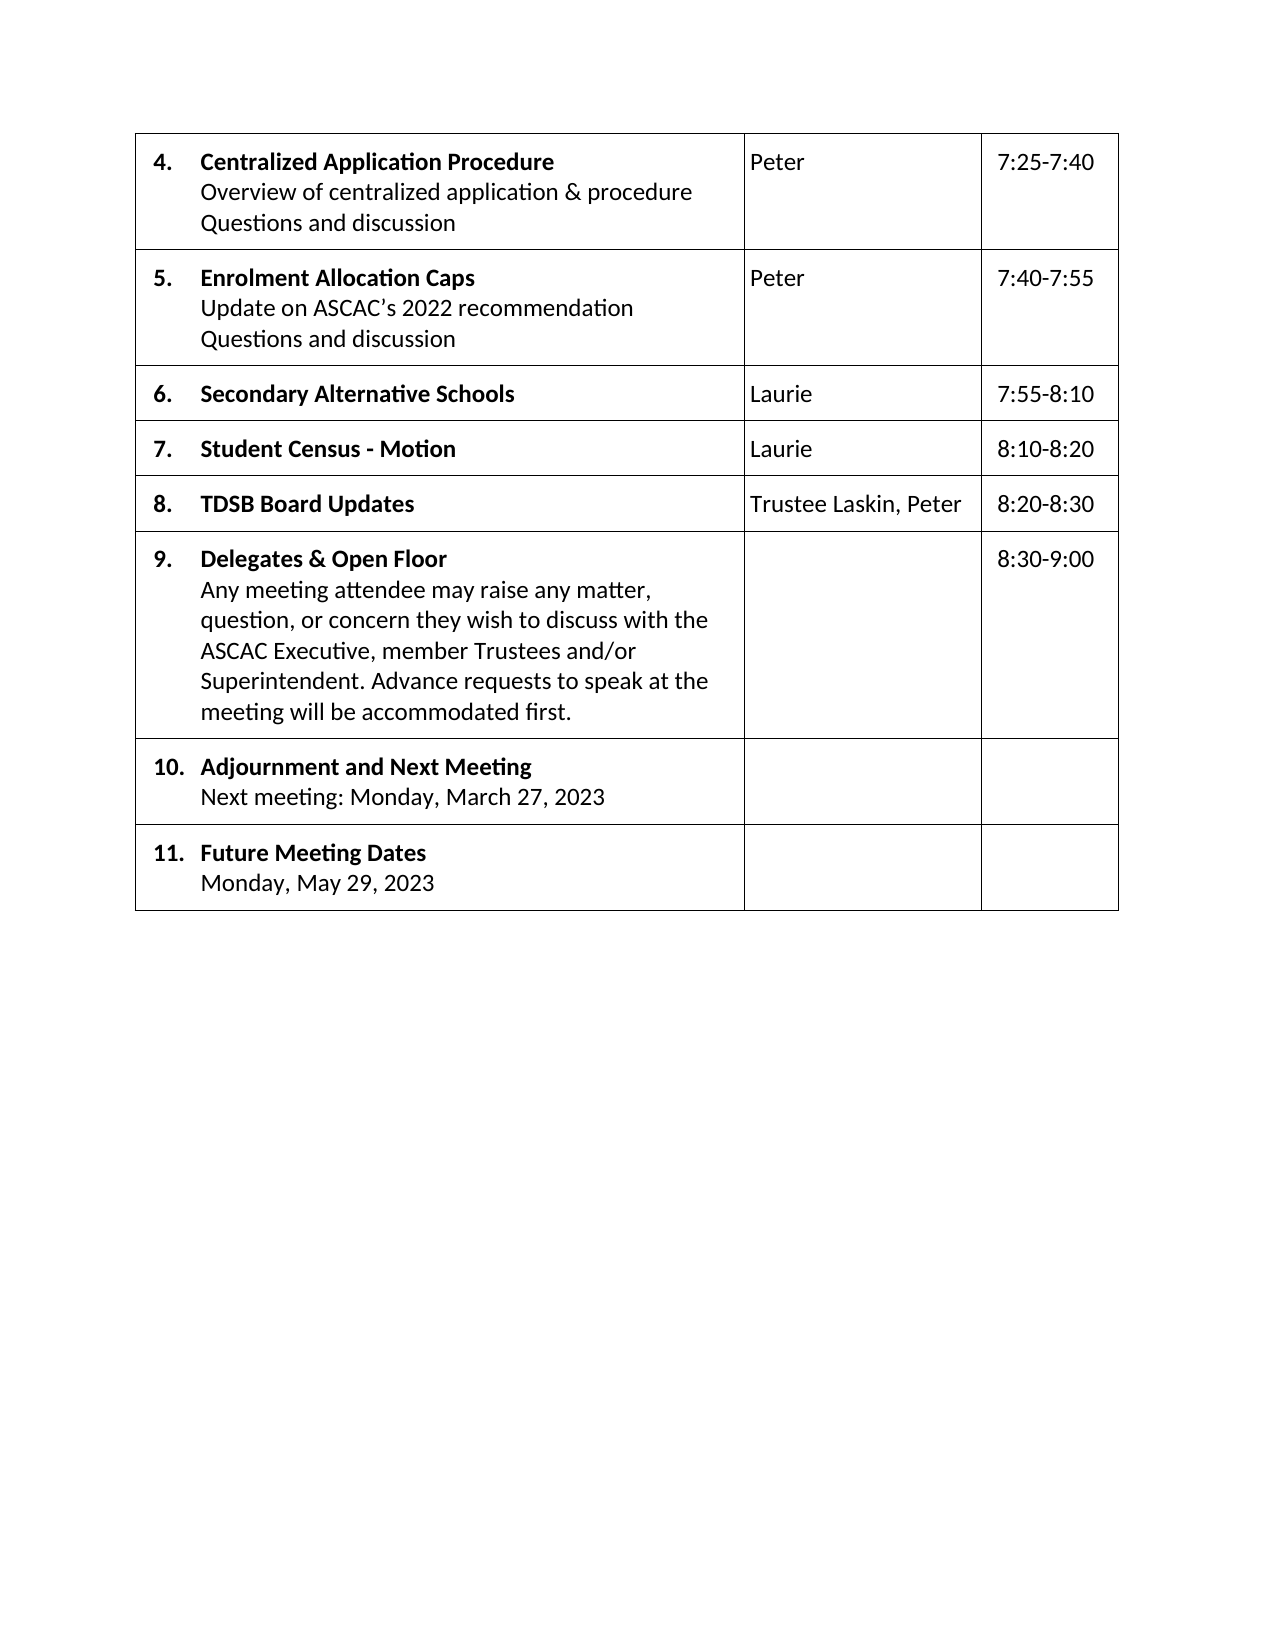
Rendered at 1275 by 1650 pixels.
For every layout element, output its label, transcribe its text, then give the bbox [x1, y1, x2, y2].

table_cell [136, 825, 194, 909]
table_cell [136, 476, 194, 531]
table_cell [136, 250, 194, 365]
table_cell Adjournment and Next Meeting Next meeting: Monday, March 27, 2023 [194, 739, 744, 824]
table_cell TDSB Board Updates [194, 476, 744, 531]
table_cell [745, 532, 981, 738]
table_header [136, 134, 194, 249]
table_cell 7:40-7:55 [982, 250, 1118, 365]
table_header 7:25-7:40 [982, 134, 1118, 249]
table_cell 8:10-8:20 [982, 421, 1118, 475]
table_cell Future Meeting Dates Monday, May 29, 2023 [194, 825, 744, 909]
table_cell 8:20-8:30 [982, 476, 1118, 531]
table_cell [136, 366, 194, 420]
table_cell [982, 825, 1118, 909]
table_cell Laurie [745, 421, 981, 475]
table_cell [136, 532, 194, 738]
table_cell [136, 739, 194, 824]
table_cell Laurie [745, 366, 981, 420]
table_cell [745, 739, 981, 824]
table_cell [136, 421, 194, 475]
table_cell Delegates & Open Floor Any meeting attendee may raise any matter, question, or concern they wish to discuss with the ASCAC Executive, member Trustees and/or Superintendent. Advance requests to speak at the meeting will be accommodated first. [194, 532, 744, 738]
table_cell Secondary Alternative Schools [194, 366, 744, 420]
table_header Centralized Application Procedure Overview of centralized application & procedure Questions and discussion [194, 134, 744, 249]
table_cell Student Census - Motion [194, 421, 744, 475]
table_cell Enrolment Allocation Caps Update on ASCAC’s 2022 recommendation Questions and discussion [194, 250, 744, 365]
table_cell [982, 739, 1118, 824]
table_cell Peter [745, 250, 981, 365]
table_cell [745, 825, 981, 909]
table_cell 7:55-8:10 [982, 366, 1118, 420]
table_cell 8:30-9:00 [982, 532, 1118, 738]
table_header Peter [745, 134, 981, 249]
table_cell Trustee Laskin, Peter [745, 476, 981, 531]
